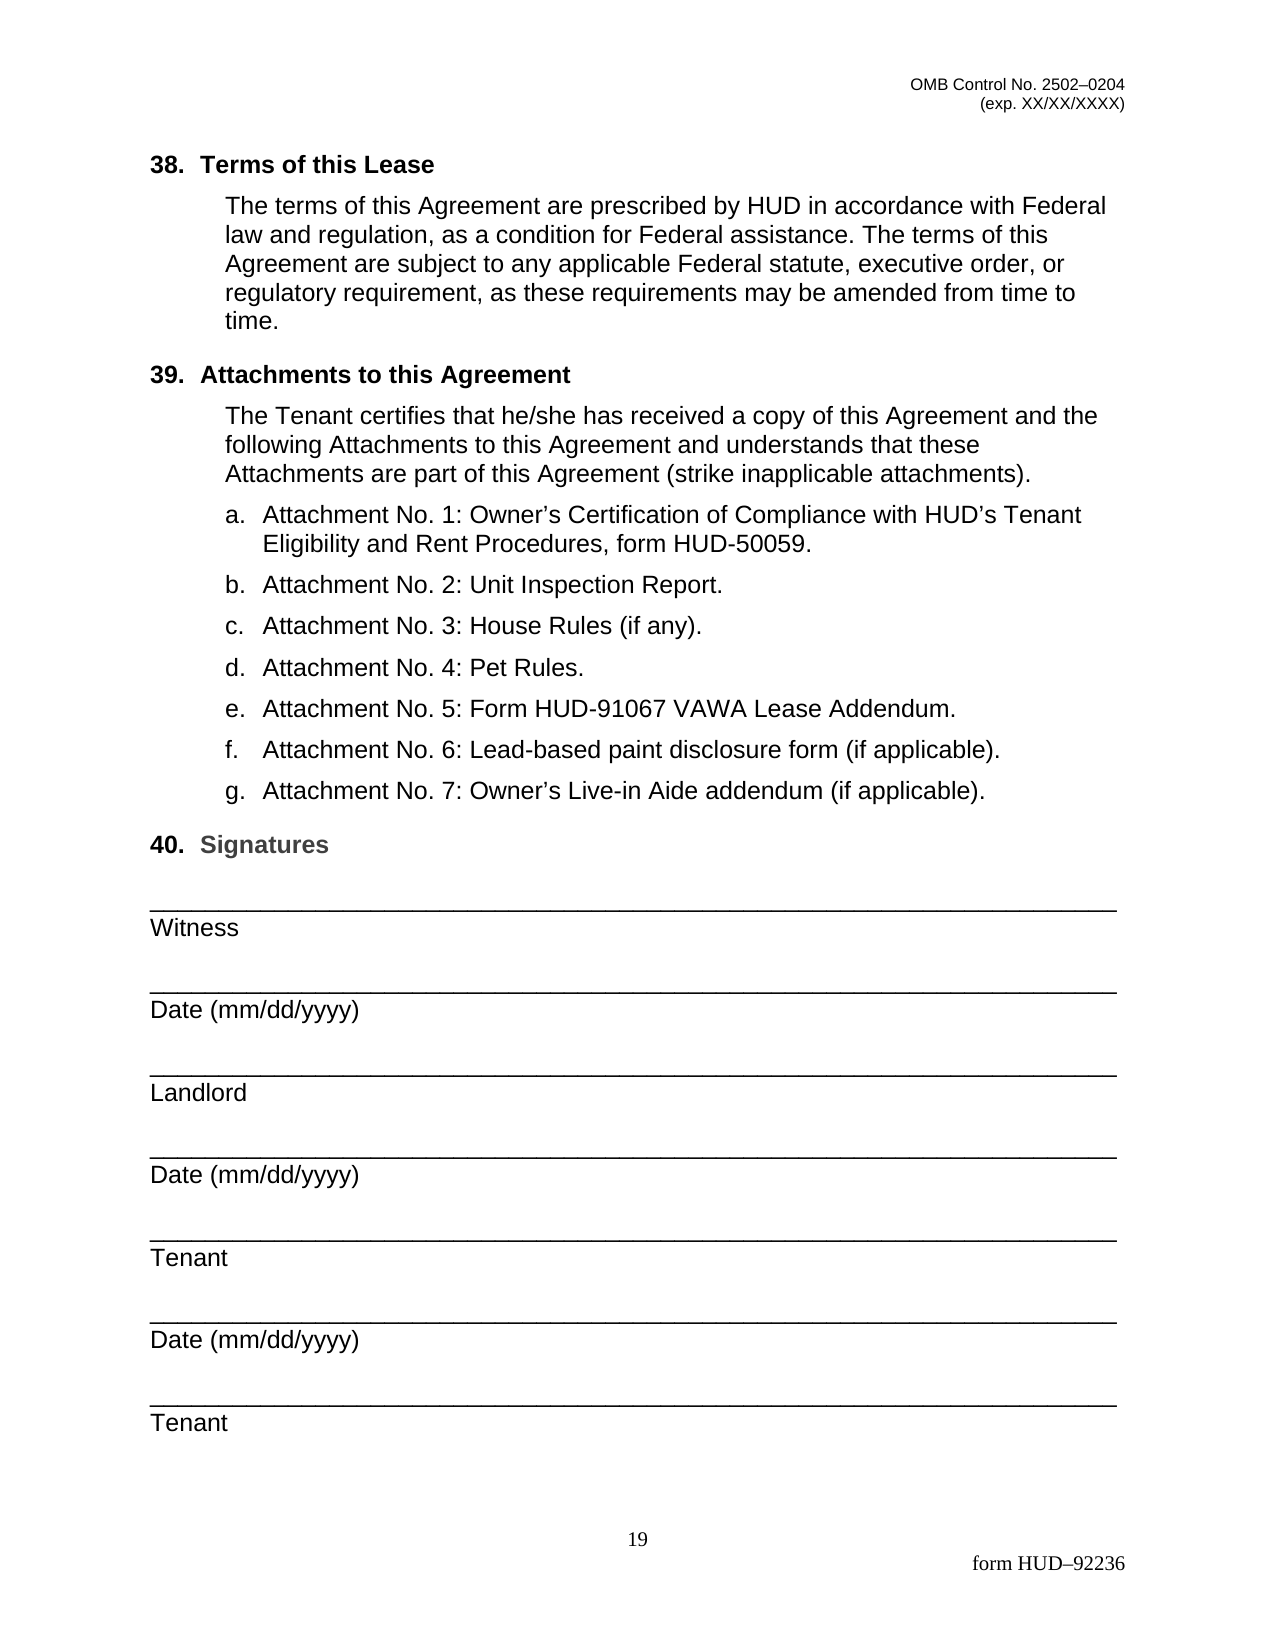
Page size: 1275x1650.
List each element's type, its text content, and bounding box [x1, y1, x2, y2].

list Attachment No. 4: Pet Rules. [225, 652, 1125, 681]
subtitle Terms of this Lease [150, 150, 1125, 179]
list Witness [150, 884, 1125, 941]
subtitle Attachments to this Agreement [150, 360, 1125, 389]
text Landlord [150, 1049, 1125, 1106]
text Date (mm/dd/yyyy) [150, 1296, 1125, 1354]
text The Tenant certifies that he/she has received a copy of this Agreement and the following Attachments to this Agreement and understands that these Attachments are part of this Agreement (strike inapplicable attachments). [225, 401, 1125, 487]
list Attachment No. 5: Form HUD-91067 VAWA Lease Addendum. [225, 694, 1125, 722]
list Attachment No. 6: Lead-based paint disclosure form (if applicable). [225, 735, 1125, 764]
list Attachment No. 2: Unit Inspection Report. [225, 570, 1125, 599]
text Date (mm/dd/yyyy) [150, 1131, 1125, 1189]
list Attachment No. 1: Owner’s Certification of Compliance with HUD’s Tenant Eligibility and Rent Procedures, form HUD-50059. [225, 500, 1125, 557]
text Tenant [150, 1379, 1125, 1436]
list Attachment No. 7: Owner’s Live-in Aide addendum (if applicable). [225, 776, 1125, 805]
text Tenant [150, 1214, 1125, 1271]
text Date (mm/dd/yyyy) [150, 966, 1125, 1024]
text The terms of this Agreement are prescribed by HUD in accordance with Federal law and regulation, as a condition for Federal assistance. The terms of this Agreement are subject to any applicable Federal statute, executive order, or regulatory requirement, as these requirements may be amended from time to time. [225, 191, 1125, 335]
list Attachment No. 3: House Rules (if any). [225, 611, 1125, 640]
subtitle Signatures [150, 830, 1125, 859]
